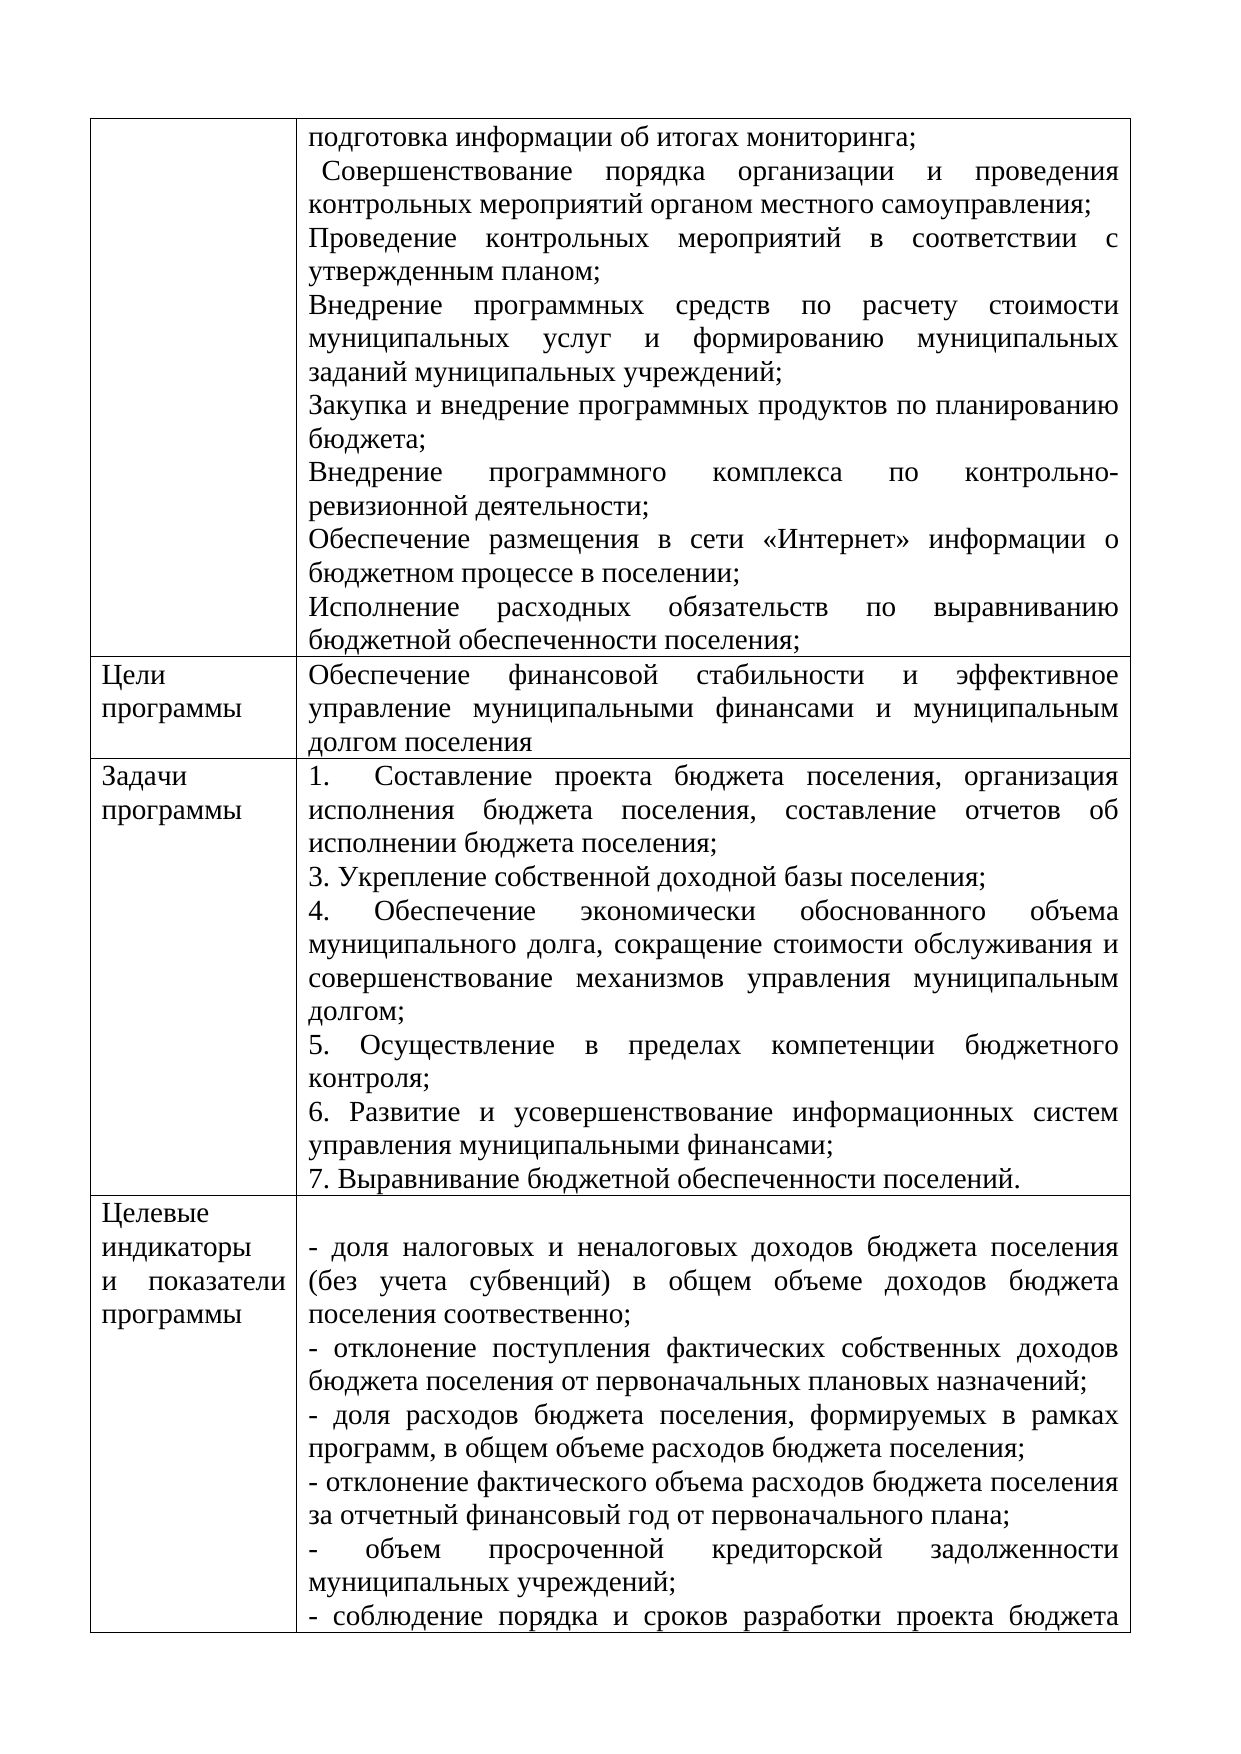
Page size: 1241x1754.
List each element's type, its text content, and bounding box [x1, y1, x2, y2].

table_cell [297, 119, 1130, 656]
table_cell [91, 1196, 296, 1632]
table_cell Цели программы [91, 657, 296, 757]
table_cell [91, 119, 296, 656]
table_cell 1. Составление проекта бюджета поселения, организация исполнения бюджета поселения, составление отчетов об исполнении бюджета поселения; 3. Укрепление собственной доходной базы поселения; 4. Обеспечение экономически обоснованного объема муниципального долга, сокращение стоимости обслуживания и совершенствование механизмов управления муниципальным долгом; 5. Осуществление в пределах компетенции бюджетного контроля; 6. Развитие и усовершенствование информационных систем управления муниципальными финансами; 7. Выравнивание бюджетной обеспеченности поселений. [297, 759, 1130, 1194]
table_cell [297, 1196, 1130, 1632]
table_cell Задачи программы [91, 759, 296, 1194]
table_cell Обеспечение финансовой стабильности и эффективное управление муниципальными финансами и муниципальным долгом поселения [297, 657, 1130, 757]
